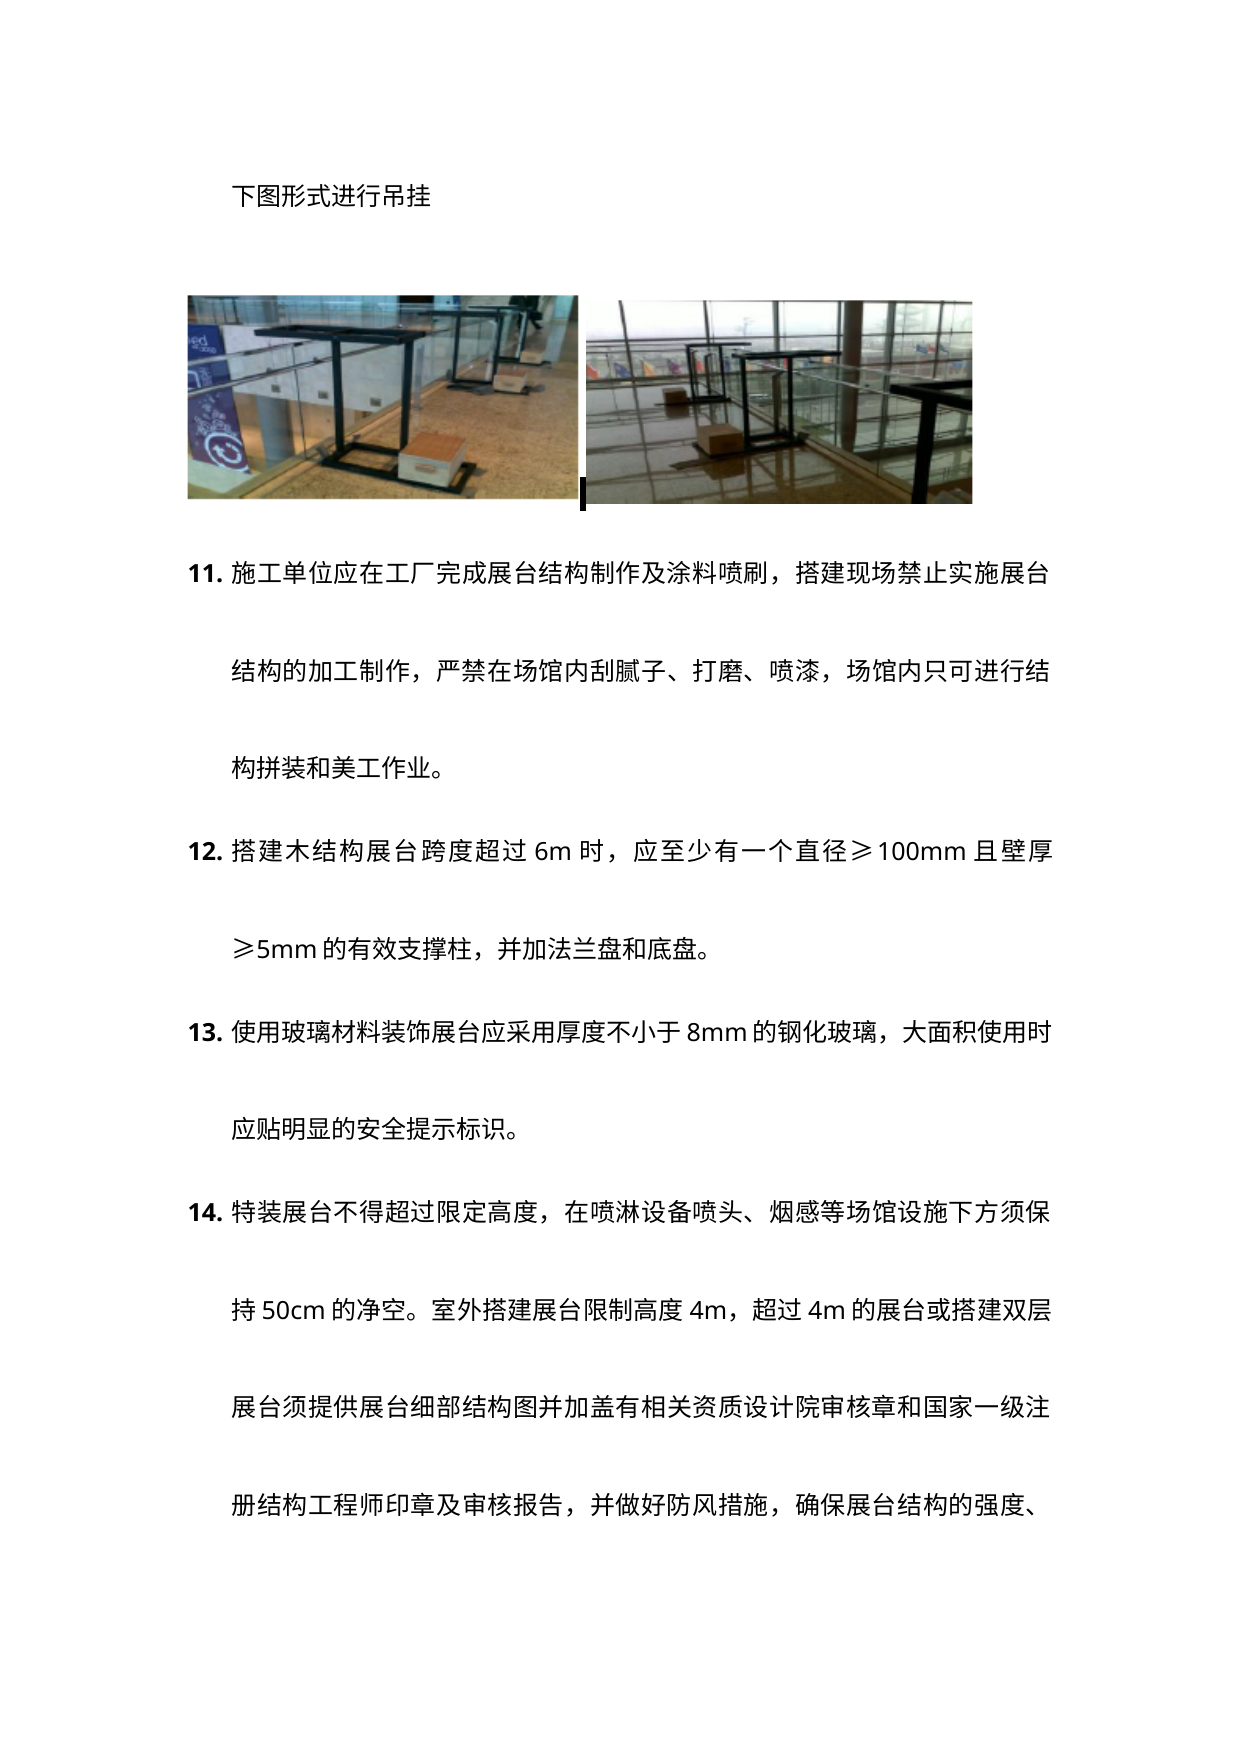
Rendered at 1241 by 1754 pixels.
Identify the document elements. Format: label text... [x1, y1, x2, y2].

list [187, 162, 1053, 227]
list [187, 1178, 1053, 1536]
picture [187, 294, 580, 504]
list 搭建木结构展台跨度超过6m时，应至少有一个直径≥100mm且壁厚≥5mm的有效支撑柱，并加法兰盘和底盘。 [187, 817, 1053, 980]
picture [586, 299, 973, 504]
list 使用玻璃材料装饰展台应采用厚度不小于8mm的钢化玻璃，大面积使用时应贴明显的安全提示标识。 [187, 998, 1053, 1160]
list 施工单位应在工厂完成展台结构制作及涂料喷刷，搭建现场禁止实施展台结构的加工制作，严禁在场馆内刮腻子、打磨、喷漆，场馆内只可进行结构拼装和美工作业。 [187, 539, 1053, 799]
